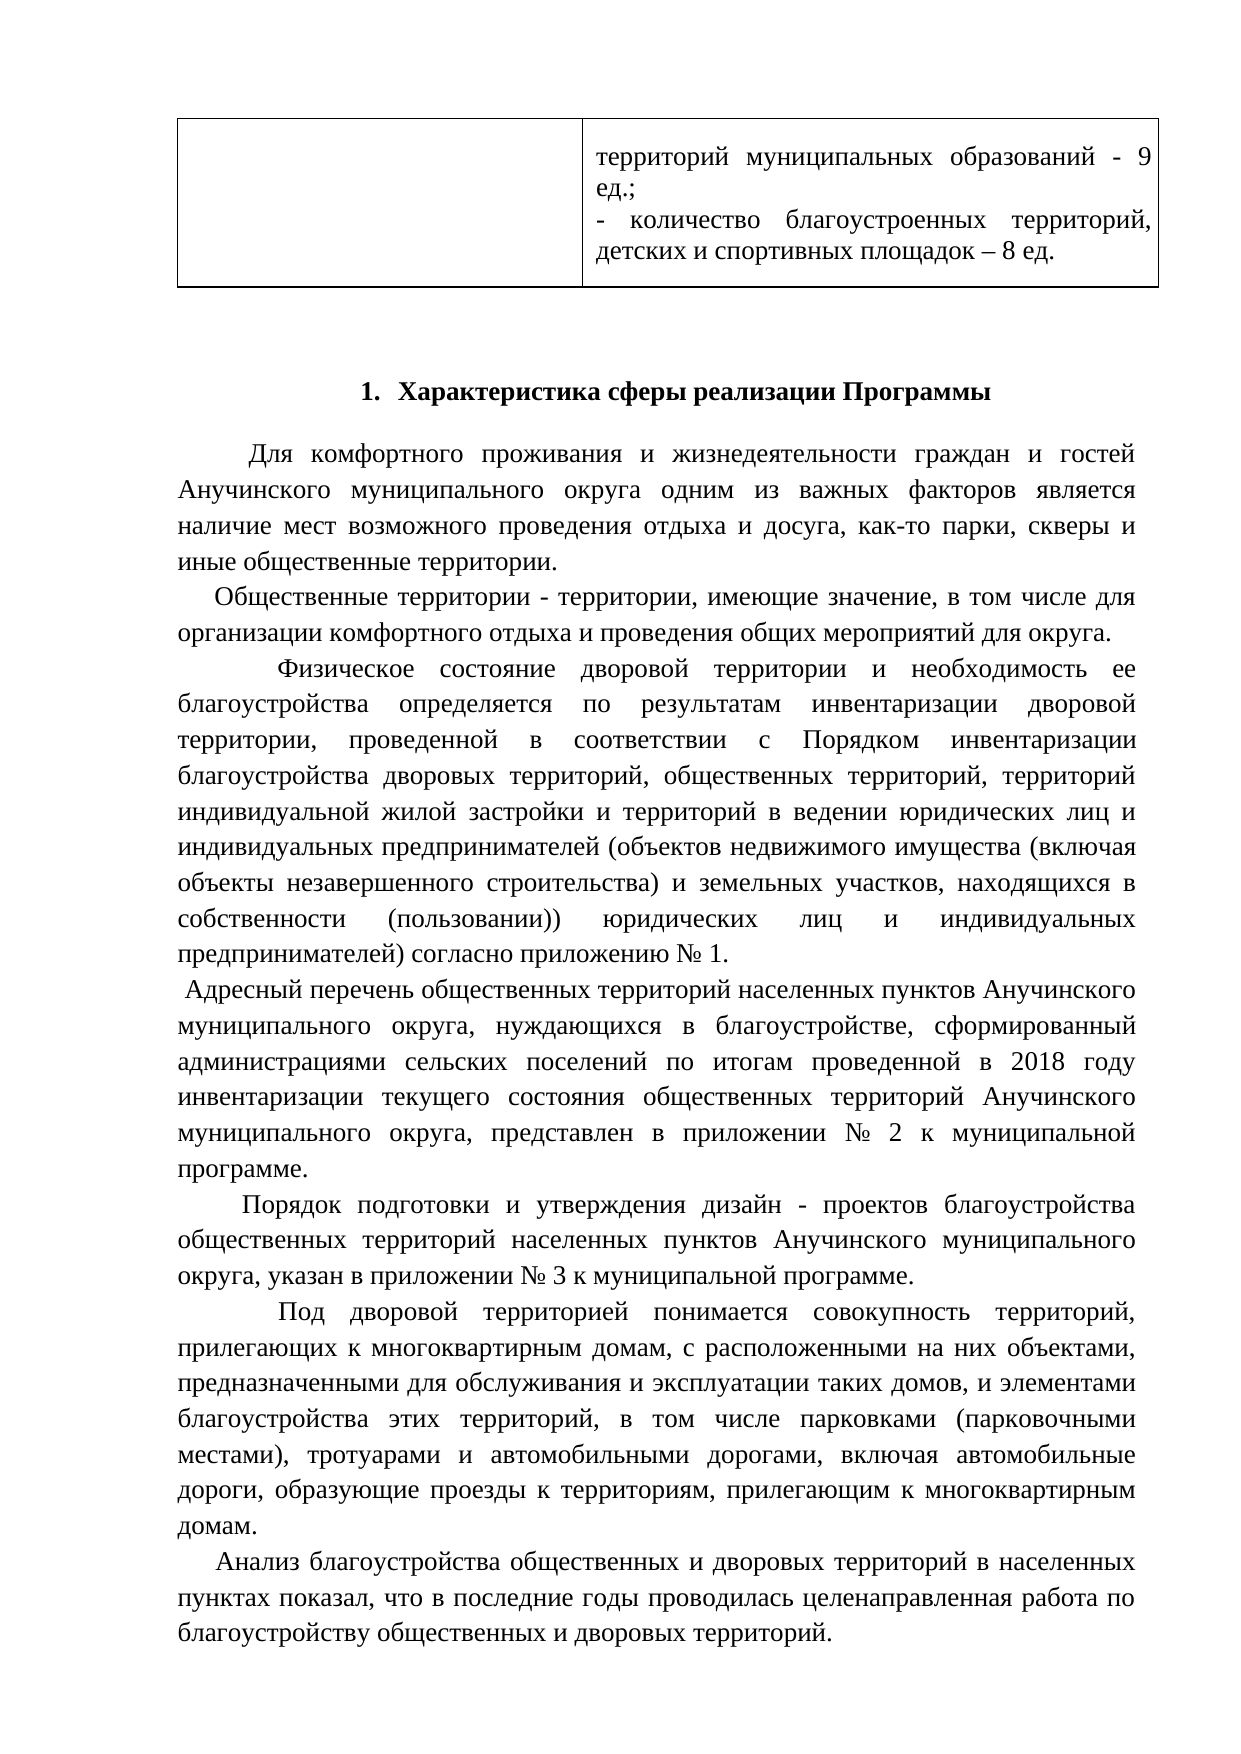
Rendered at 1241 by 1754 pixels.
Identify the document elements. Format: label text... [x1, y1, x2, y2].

table_cell [583, 119, 1158, 286]
text Порядок подготовки и утверждения дизайн - проектов благоустройства общественных территорий населенных пунктов Анучинского муниципального округа, указан в приложении № 3 к муниципальной программе. [177, 1188, 1137, 1290]
list Характеристика сферы реализации Программы [215, 375, 1137, 406]
text Под дворовой территорией понимается совокупность территорий, прилегающих к многоквартирным домам, с расположенными на них объектами, предназначенными для обслуживания и эксплуатации таких домов, и элементами благоустройства этих территорий, в том числе парковками (парковочными местами), тротуарами и автомобильными дорогами, включая автомобильные дороги, образующие проезды к территориям, прилегающим к многоквартирным домам. [177, 1295, 1137, 1540]
text Для комфортного проживания и жизнедеятельности граждан и гостей Анучинского муниципального округа одним из важных факторов является наличие мест возможного проведения отдыха и досуга, как-то парки, скверы и иные общественные территории. [177, 437, 1137, 576]
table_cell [178, 119, 582, 286]
text Анализ благоустройства общественных и дворовых территорий в населенных пунктах показал, что в последние годы проводилась целенаправленная работа по благоустройству общественных и дворовых территорий. [177, 1545, 1137, 1648]
text Адресный перечень общественных территорий населенных пунктов Анучинского муниципального округа, нуждающихся в благоустройстве, сформированный администрациями сельских поселений по итогам проведенной в 2018 году инвентаризации текущего состояния общественных территорий Анучинского муниципального округа, представлен в приложении № 2 к муниципальной программе. [177, 973, 1137, 1183]
text Физическое состояние дворовой территории и необходимость ее благоустройства определяется по результатам инвентаризации дворовой территории, проведенной в соответствии с Порядком инвентаризации благоустройства дворовых территорий, общественных территорий, территорий индивидуальной жилой застройки и территорий в ведении юридических лиц и индивидуальных предпринимателей (объектов недвижимого имущества (включая объекты незавершенного строительства) и земельных участков, находящихся в собственности (пользовании)) юридических лиц и индивидуальных предпринимателей) согласно приложению № 1. [177, 652, 1137, 969]
text Общественные территории - территории, имеющие значение, в том числе для организации комфортного отдыха и проведения общих мероприятий для округа. [177, 580, 1137, 647]
